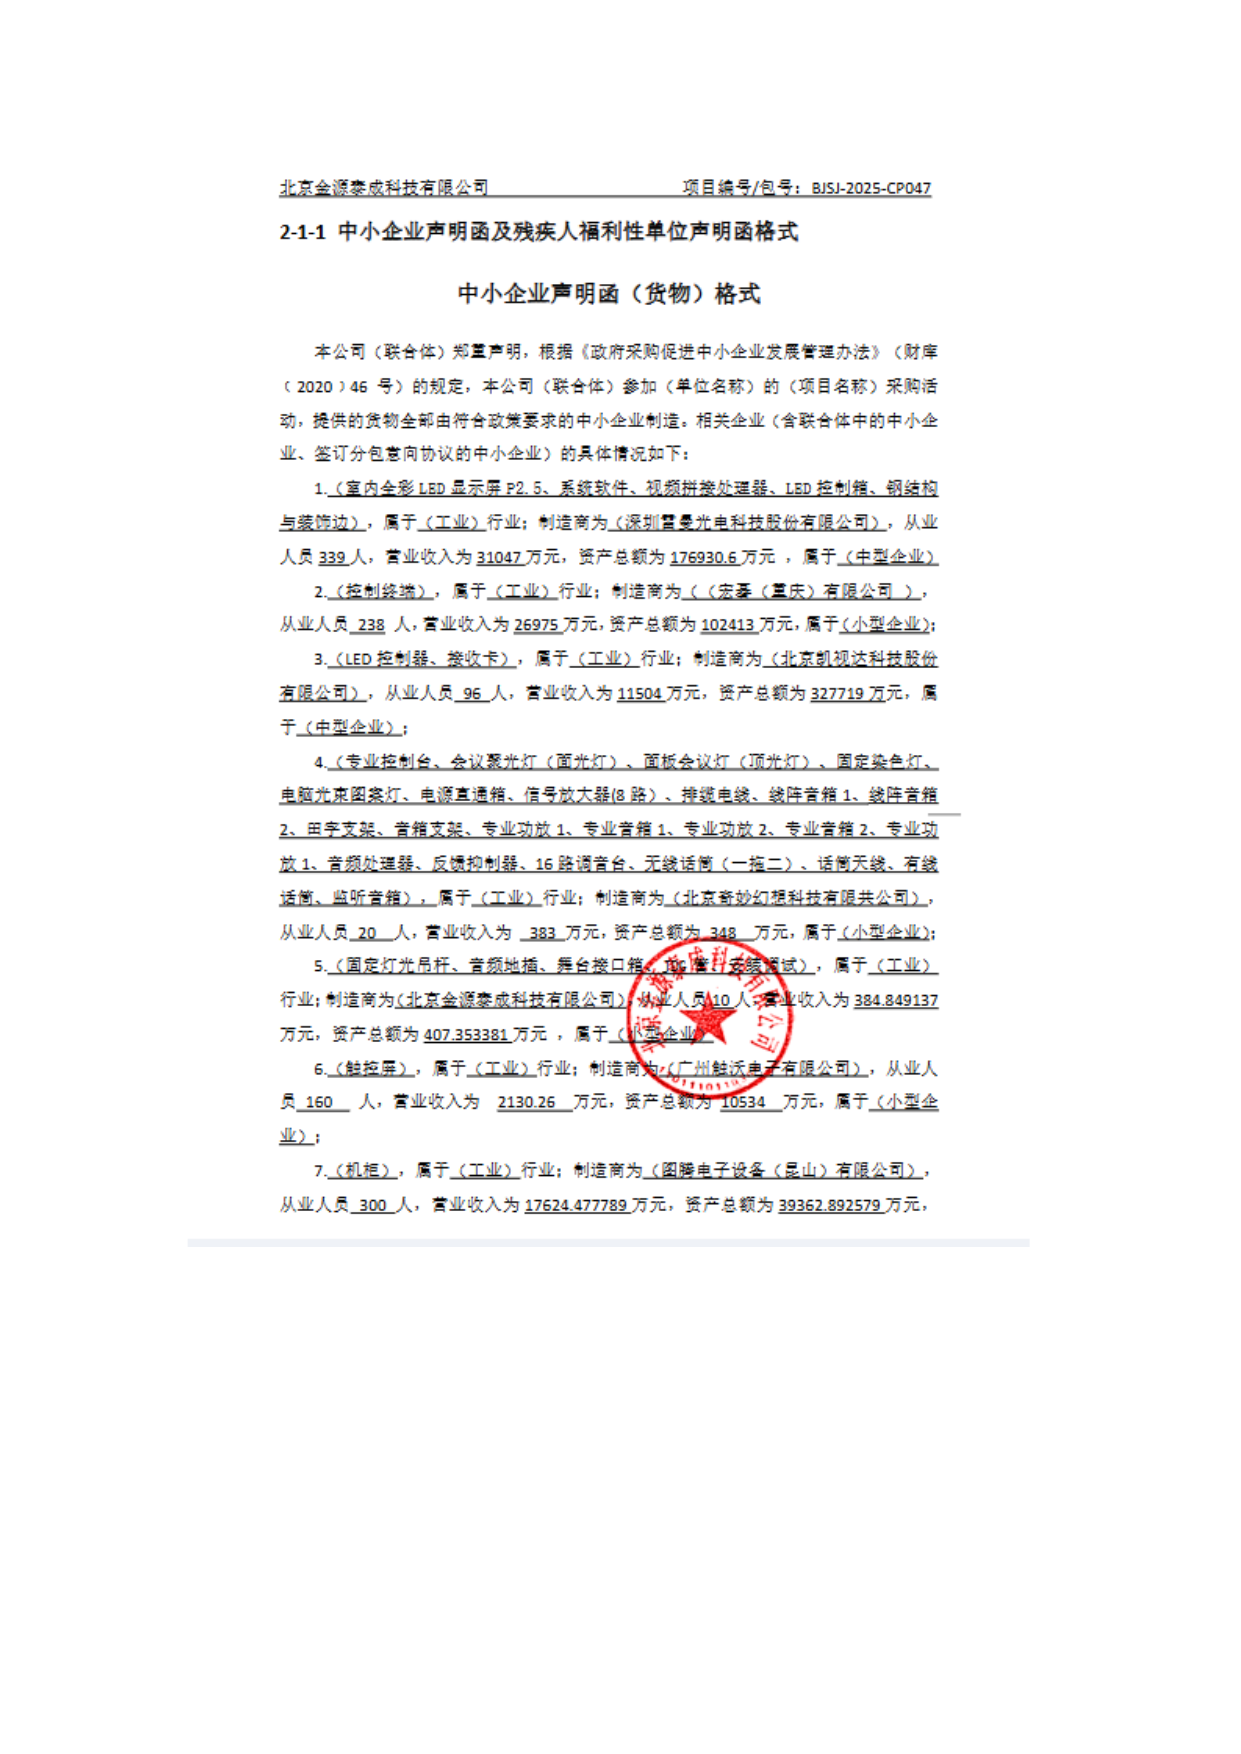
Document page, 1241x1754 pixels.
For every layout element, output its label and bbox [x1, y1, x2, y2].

picture [187, 162, 1030, 1247]
